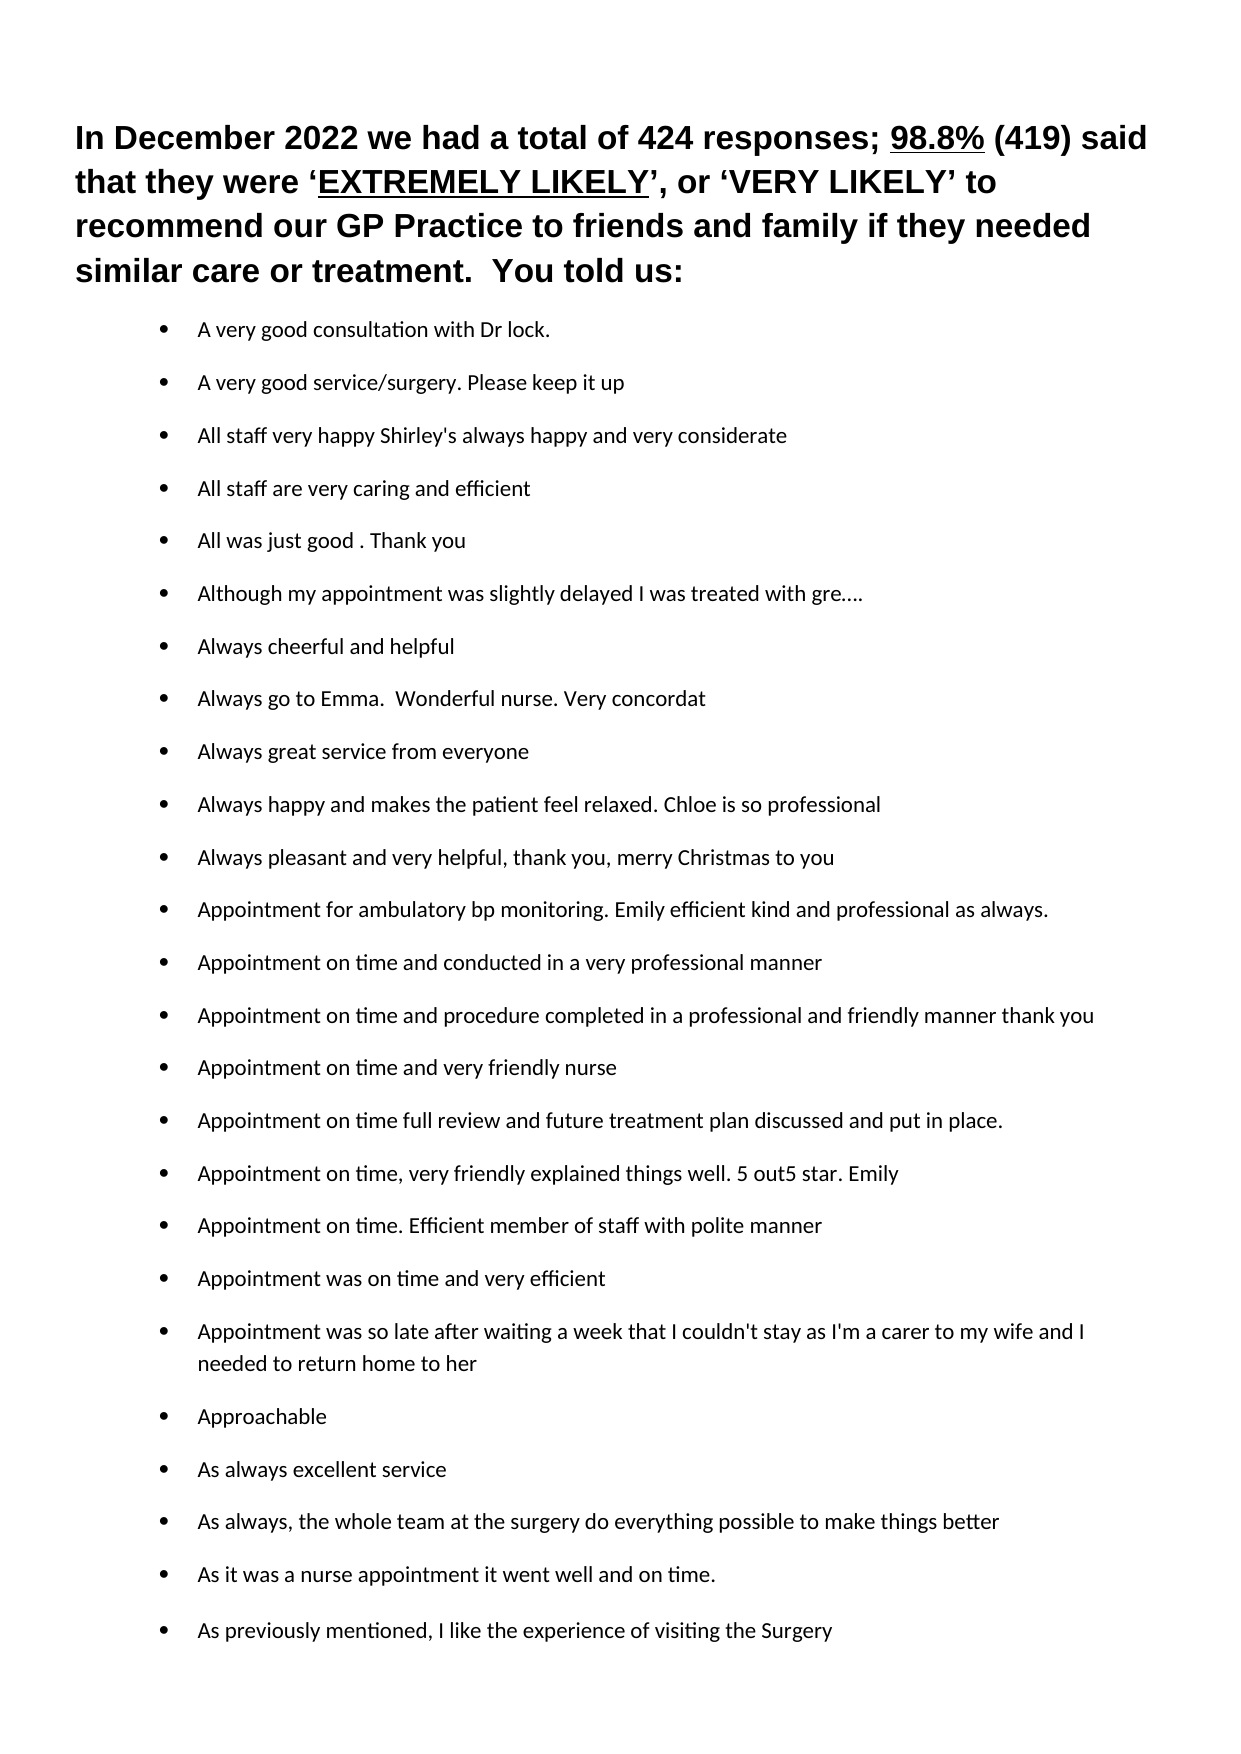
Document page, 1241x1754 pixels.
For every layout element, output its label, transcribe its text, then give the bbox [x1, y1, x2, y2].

table_cell Appointment on time and procedure completed in a professional and friendly manner thank you [74, 1001, 1153, 1053]
table_cell Appointment on time and conducted in a very professional manner [74, 948, 1153, 1001]
table_cell Always happy and makes the patient feel relaxed. Chloe is so professional [74, 790, 1153, 843]
table_cell Always pleasant and very helpful, thank you, merry Christmas to you [74, 843, 1153, 895]
text In December 2022 we had a total of 424 responses; 98.8% (419) said that they were ‘EXTREMELY LIKELY’, or ‘VERY LIKELY’ to recommend our GP Practice to friends and family if they needed similar care or treatment. You told us: [75, 118, 1165, 289]
table_cell As always excellent service [74, 1455, 1153, 1507]
table_cell Appointment on time, very friendly explained things well. 5 out5 star. Emily [74, 1159, 1153, 1212]
table_cell As it was a nurse appointment it went well and on time. [74, 1560, 1153, 1613]
table_cell Appointment on time and very friendly nurse [74, 1054, 1153, 1106]
table_cell All staff are very caring and efficient [74, 474, 1153, 526]
table_cell Appointment for ambulatory bp monitoring. Emily efficient kind and professional as always. [74, 895, 1153, 948]
table_cell Appointment was so late after waiting a week that I couldn't stay as I'm a carer to my wife and I needed to return home to her [74, 1317, 1153, 1402]
table_cell Appointment on time full review and future treatment plan discussed and put in place. [74, 1106, 1153, 1159]
table_cell All was just good . Thank you [74, 526, 1153, 579]
table_cell Appointment on time. Efficient member of staff with polite manner [74, 1212, 1153, 1264]
table_header A very good consultation with Dr lock. [74, 316, 1153, 368]
table_cell Although my appointment was slightly delayed I was treated with gre…. [74, 579, 1153, 632]
table_cell Always great service from everyone [74, 737, 1153, 790]
table_cell Always go to Emma. Wonderful nurse. Very concordat [74, 685, 1153, 737]
table_cell All staff very happy Shirley's always happy and very considerate [74, 421, 1153, 474]
table_cell Approachable [74, 1402, 1153, 1455]
table_cell Appointment was on time and very efficient [74, 1264, 1153, 1317]
table_cell As always, the whole team at the surgery do everything possible to make things better [74, 1508, 1153, 1560]
table_cell Always cheerful and helpful [74, 632, 1153, 684]
table_cell A very good service/surgery. Please keep it up [74, 368, 1153, 421]
table_cell As previously mentioned, I like the experience of visiting the Surgery [74, 1613, 1153, 1644]
